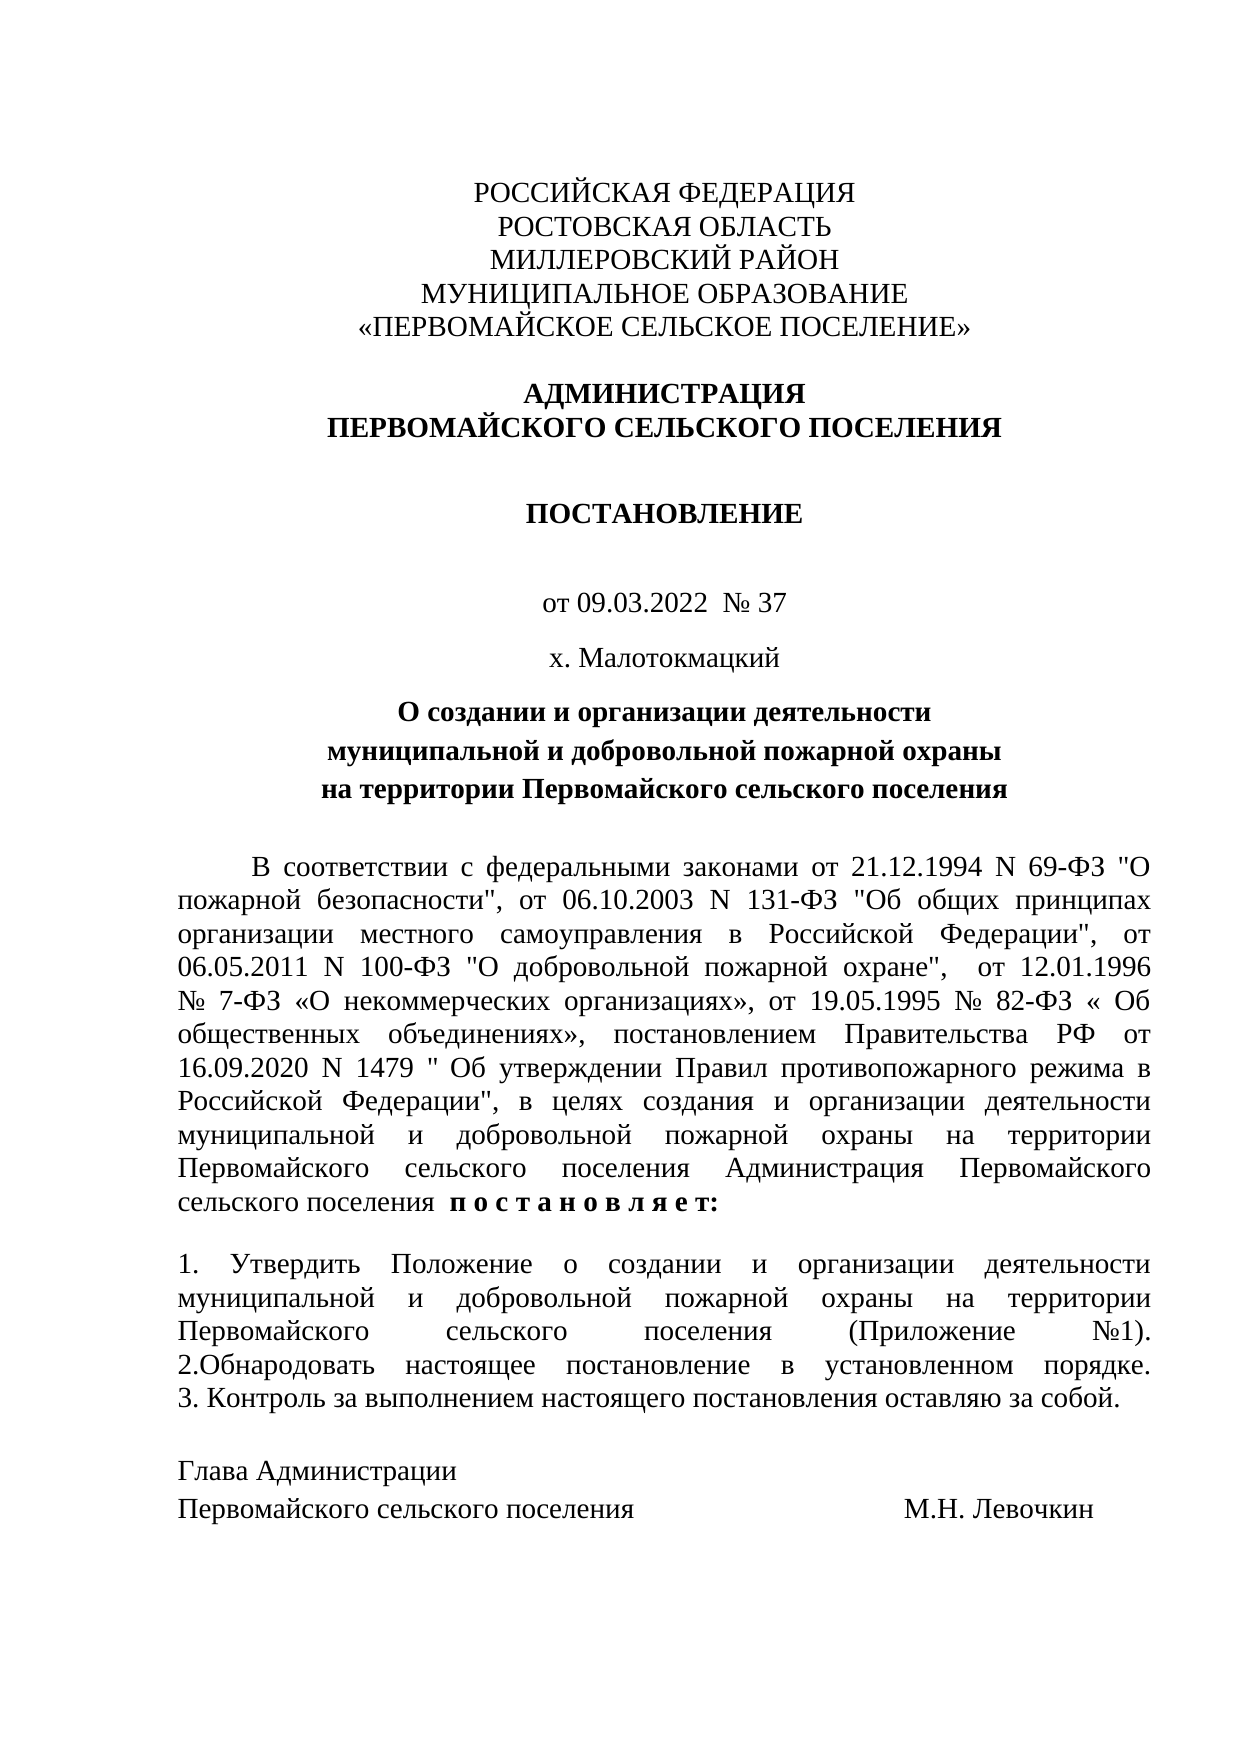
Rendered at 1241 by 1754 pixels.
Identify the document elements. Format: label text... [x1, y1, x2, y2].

text В соответствии с федеральными законами от 21.12.1994 N 69-ФЗ "О пожарной безопасности", от 06.10.2003 N 131-ФЗ "Об общих принципах организации местного самоуправления в Российской Федерации", от 06.05.2011 N 100-ФЗ "О добровольной пожарной охране", от 12.01.1996 № 7-ФЗ «О некоммерческих организациях», от 19.05.1995 № 82-ФЗ « Об общественных объединениях», постановлением Правительства РФ от 16.09.2020 N 1479 " Об утверждении Правил противопожарного режима в Российской Федерации", в целях создания и организации деятельности муниципальной и добровольной пожарной охраны на территории Первомайского сельского поселения Администрация Первомайского сельского поселения п о с т а н о в л я е т: [177, 849, 1152, 1218]
text муниципальной и добровольной пожарной охраны [177, 733, 1152, 767]
text «ПЕРВОМАЙСКОЕ СЕЛЬСКОЕ ПОСЕЛЕНИЕ» [177, 309, 1152, 343]
text О создании и организации деятельности [177, 694, 1152, 728]
text МИЛЛЕРОВСКИЙ РАЙОН [177, 242, 1152, 276]
text РОСТОВСКАЯ ОБЛАСТЬ [177, 209, 1152, 242]
subtitle ПОСТАНОВЛЕНИЕ [177, 497, 1152, 530]
subtitle ПЕРВОМАЙСКОГО СЕЛЬСКОГО ПОСЕЛЕНИЯ [177, 410, 1152, 444]
text Первомайского сельского поселения М.Н. Левочкин [177, 1491, 1152, 1525]
text х. Малотокмацкий [177, 640, 1152, 673]
text Глава Администрации [177, 1414, 1152, 1486]
text от 09.03.2022 № 37 [177, 585, 1152, 618]
text МУНИЦИПАЛЬНОЕ ОБРАЗОВАНИЕ [177, 276, 1152, 309]
text на территории Первомайского сельского поселения [177, 772, 1152, 805]
subtitle АДМИНИСТРАЦИЯ [177, 377, 1152, 410]
text РОССИЙСКАЯ ФЕДЕРАЦИЯ [177, 175, 1152, 209]
text 1. Утвердить Положение о создании и организации деятельности муниципальной и добровольной пожарной охраны на территории Первомайского сельского поселения (Приложение №1). 2.Обнародовать настоящее постановление в установленном порядке. 3. Контроль за выполнением настоящего постановления оставляю за собой. [177, 1246, 1152, 1414]
